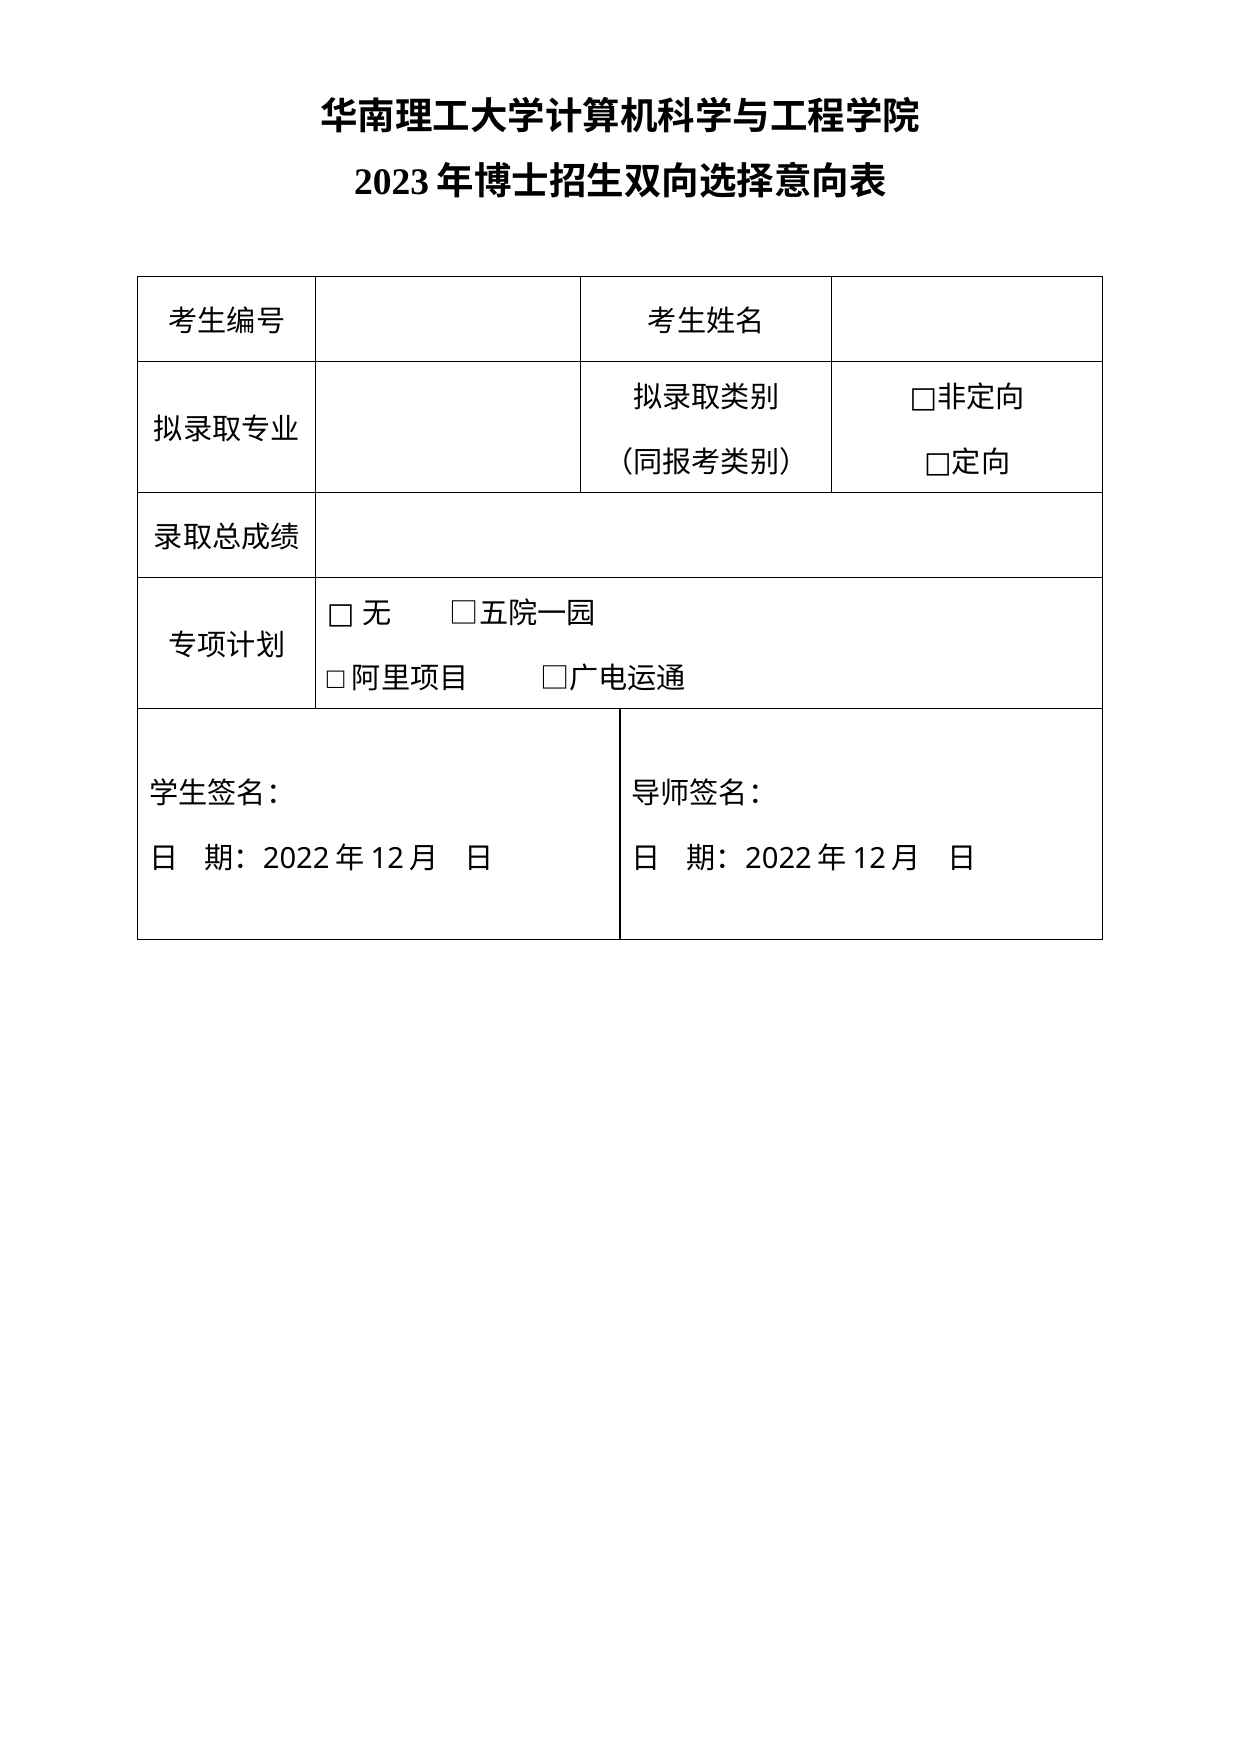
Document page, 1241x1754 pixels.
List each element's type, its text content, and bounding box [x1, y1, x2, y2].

table_header 考生编号 [138, 277, 315, 361]
table_header [316, 277, 580, 361]
text 2023年博士招生双向选择意向表 [75, 146, 1165, 211]
table_header [832, 277, 1102, 361]
table_cell □非定向 □定向 [832, 362, 1102, 492]
table_cell 专项计划 [138, 578, 315, 708]
table_cell [316, 362, 580, 492]
table_cell 录取总成绩 [138, 493, 315, 577]
table_cell □ 无 □五院一园 □ 阿里项目 □广电运通 [316, 578, 1102, 708]
table_cell 学生签名： 日 期：2022年12月 日 [138, 709, 619, 938]
table_cell 拟录取类别 （同报考类别） [581, 362, 831, 492]
table_cell 导师签名： 日 期：2022年12月 日 [621, 709, 1102, 938]
table_header 考生姓名 [581, 277, 831, 361]
table_cell [316, 493, 1102, 577]
table_cell 拟录取专业 [138, 362, 315, 492]
text 华南理工大学计算机科学与工程学院 [75, 81, 1165, 146]
